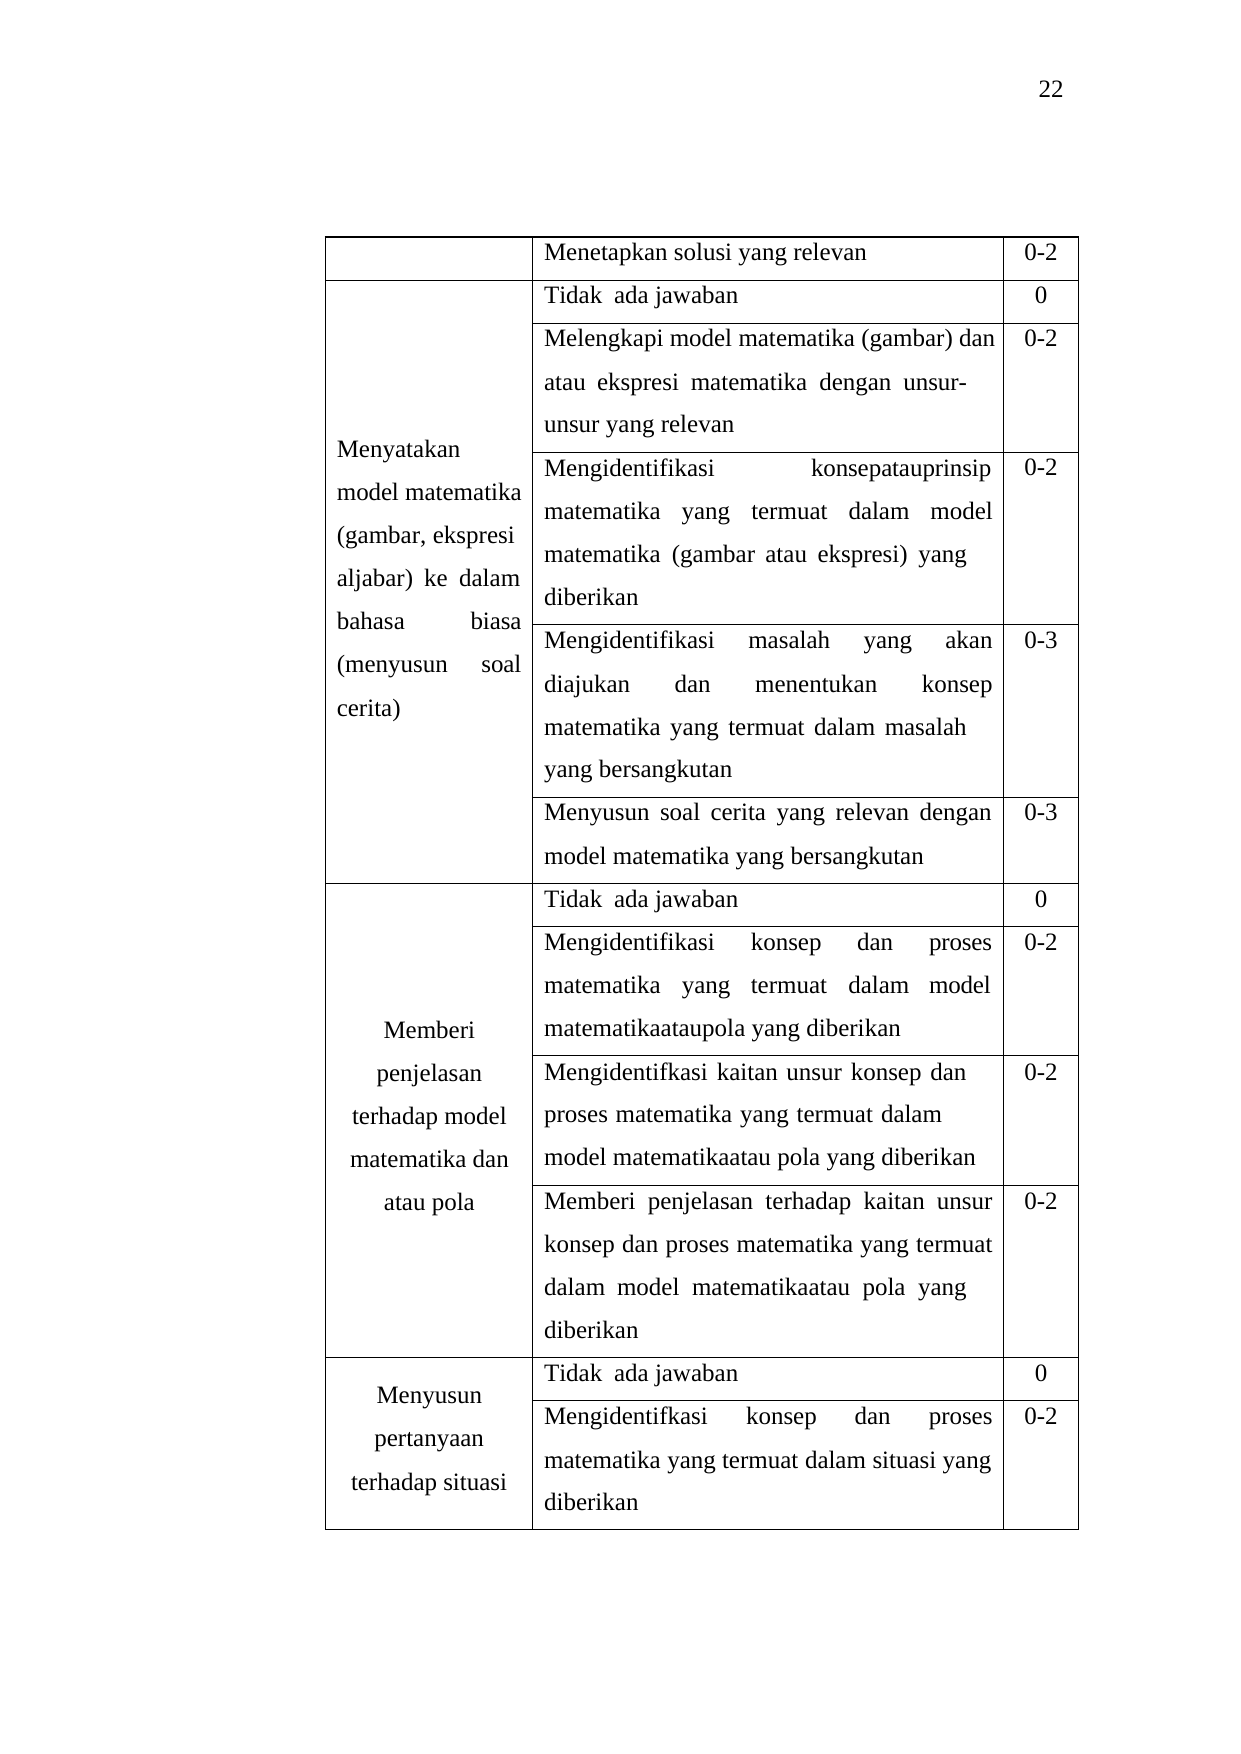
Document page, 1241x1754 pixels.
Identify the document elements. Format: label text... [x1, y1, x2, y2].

table_cell Menyusun soal cerita yang relevan dengan model matematika yang bersangkutan [533, 798, 1003, 883]
table_cell Mengidentifikasi masalah yang akan diajukan dan menentukan konsep matematika yang termuat dalam masalah yang bersangkutan [533, 625, 1003, 797]
table_cell Mengidentifikasi konsep dan proses matematika yang termuat dalam model matematikaataupola yang diberikan [533, 927, 1003, 1055]
table_header 0-2 [1004, 238, 1078, 279]
table_header [326, 238, 532, 279]
table_cell Tidak ada jawaban [533, 281, 1003, 323]
table_cell 0-2 [1004, 1056, 1078, 1185]
table_cell Mengidentifkasi konsep dan proses matematika yang termuat dalam situasi yang diberikan [533, 1401, 1003, 1529]
table_cell 0-2 [1004, 1186, 1078, 1357]
table_cell Memberi penjelasan terhadap model matematika dan atau pola [326, 884, 532, 1357]
table_cell Memberi penjelasan terhadap kaitan unsur konsep dan proses matematika yang termuat dalam model matematikaatau pola yang diberikan [533, 1186, 1003, 1357]
table_cell Mengidentifikasi konsepatauprinsip matematika yang termuat dalam model matematika (gambar atau ekspresi) yang diberikan [533, 453, 1003, 624]
table_cell 0-2 [1004, 927, 1078, 1055]
table_cell 0 [1004, 281, 1078, 323]
table_cell Tidak ada jawaban [533, 884, 1003, 926]
table_cell 0-2 [1004, 324, 1078, 452]
table_cell Tidak ada jawaban [533, 1358, 1003, 1400]
table_cell Mengidentifkasi kaitan unsur konsep dan proses matematika yang termuat dalam model matematikaatau pola yang diberikan [533, 1056, 1003, 1185]
table_cell 0 [1004, 1358, 1078, 1400]
table_cell 0-3 [1004, 798, 1078, 883]
table_cell Menyatakan model matematika (gambar, ekspresi aljabar) ke dalam bahasa biasa (menyusun soal cerita) [326, 281, 532, 883]
table_cell 0-3 [1004, 625, 1078, 797]
table_cell 0 [1004, 884, 1078, 926]
table_cell 0-2 [1004, 453, 1078, 624]
table_cell Menyusun pertanyaan terhadap situasi [326, 1358, 532, 1529]
table_cell Melengkapi model matematika (gambar) dan atau ekspresi matematika dengan unsur- unsur yang relevan [533, 324, 1003, 452]
table_header Menetapkan solusi yang relevan [533, 238, 1003, 279]
table_cell 0-2 [1004, 1401, 1078, 1529]
